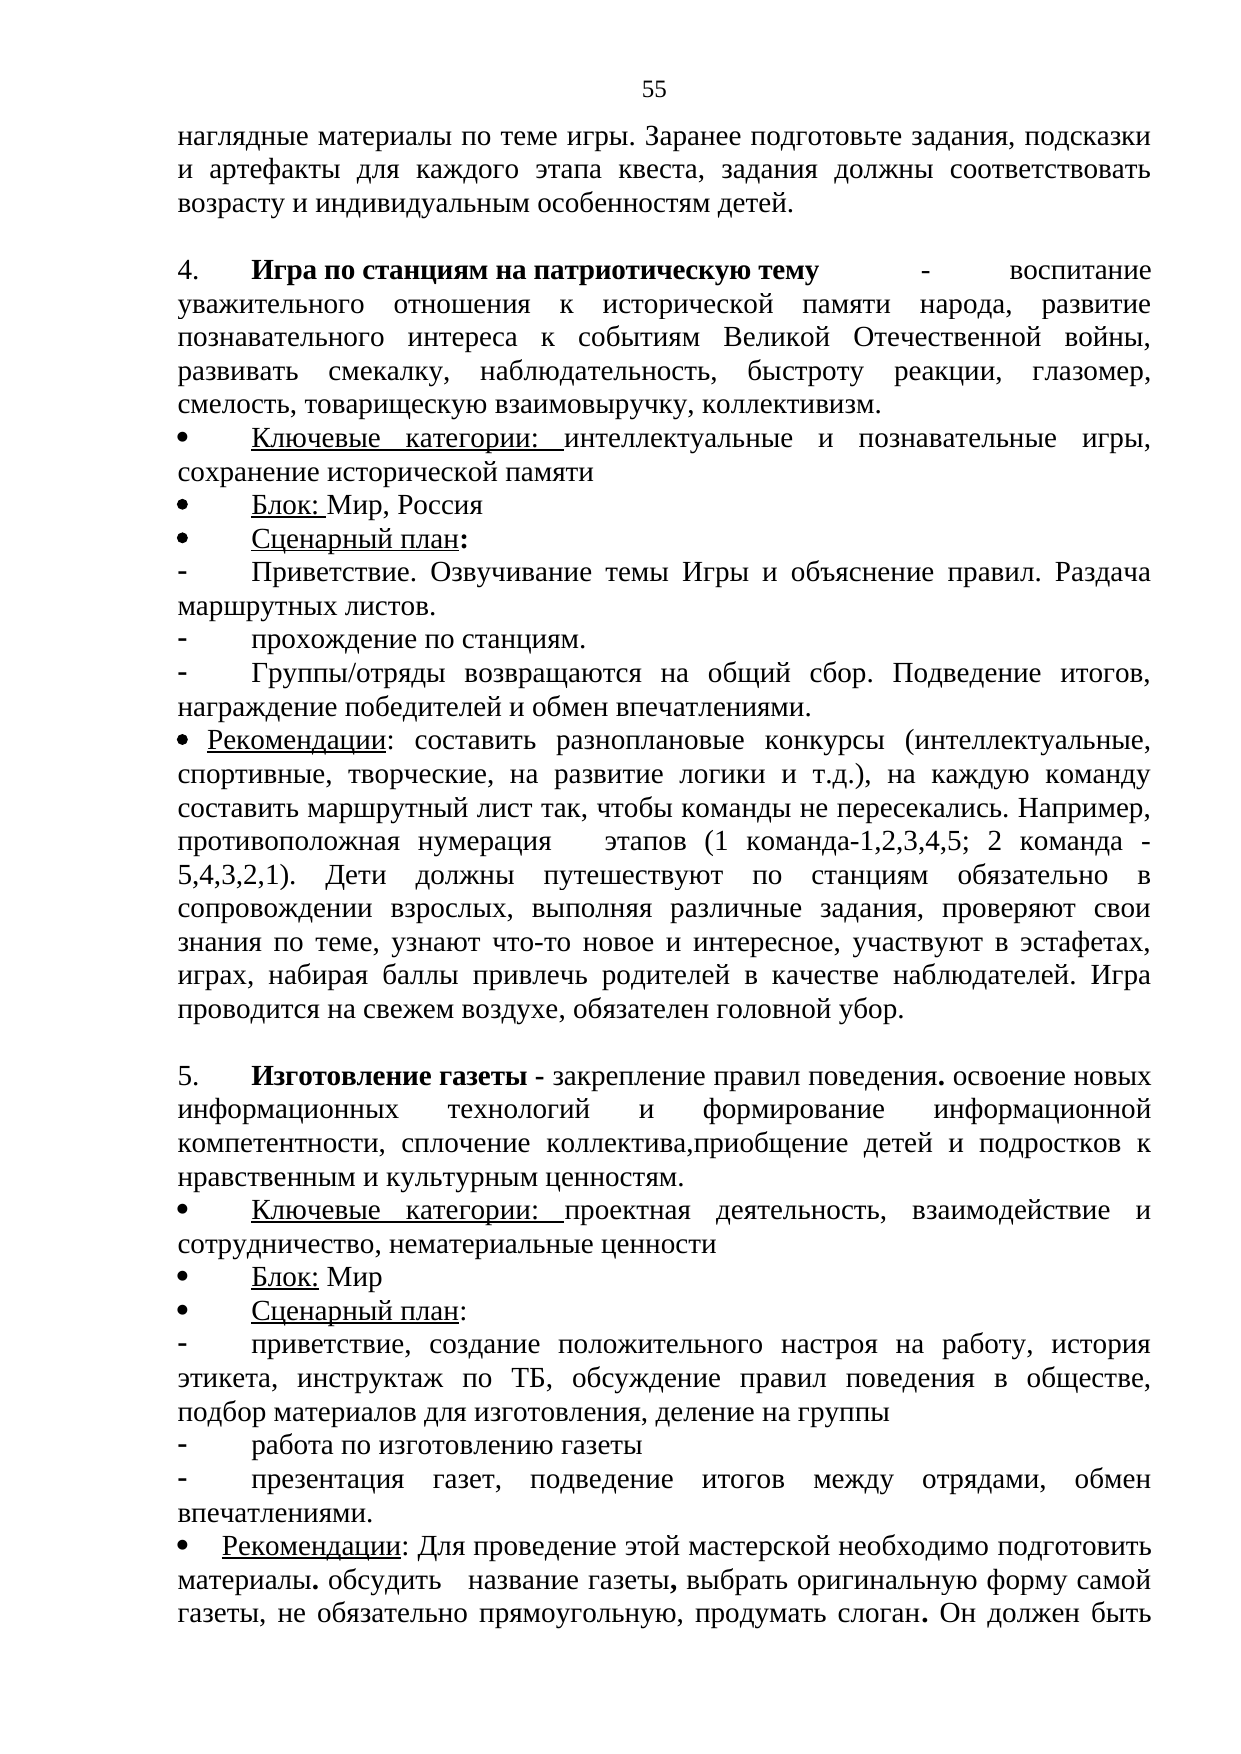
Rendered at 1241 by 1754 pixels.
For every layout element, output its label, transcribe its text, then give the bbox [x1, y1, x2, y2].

list презентация газет, подведение итогов между отрядами, обмен впечатлениями. [177, 1461, 1152, 1528]
list работа по изготовлению газеты [177, 1427, 1152, 1461]
list приветствие, создание положительного настроя на работу, история этикета, инструктаж по ТБ, обсуждение правил поведения в обществе, подбор материалов для изготовления, деление на группы [177, 1327, 1152, 1427]
list Изготовление газеты - закрепление правил поведения. освоение новых информационных технологий и формирование информационной компетентности, сплочение коллектива,приобщение детей и подростков к нравственным и культурным ценностям. [177, 1058, 938, 1092]
list Сценарный план: [177, 521, 1152, 554]
list прохождение по станциям. [177, 622, 1152, 655]
list Изготовление газеты - закрепление правил поведения. освоение новых информационных технологий и формирование информационной компетентности, сплочение коллектива,приобщение детей и подростков к нравственным и культурным ценностям. [531, 1125, 1152, 1192]
list Рекомендации: составить разноплановые конкурсы (интеллектуальные, спортивные, творческие, на развитие логики и т.д.), на каждую команду составить маршрутный лист так, чтобы команды не пересекались. Например, противоположная нумерация этапов (1 команда-1,2,3,4,5; 2 команда -5,4,3,2,1). Дети должны путешествуют по станциям обязательно в сопровождении взрослых, выполняя различные задания, проверяют свои знания по теме, узнают что-то новое и интересное, участвуют в эстафетах, играх, набирая баллы привлечь родителей в качестве наблюдателей. Игра проводится на свежем воздухе, обязателен головной убор. [177, 957, 1152, 1024]
list Рекомендации: составить разноплановые конкурсы (интеллектуальные, спортивные, творческие, на развитие логики и т.д.), на каждую команду составить маршрутный лист так, чтобы команды не пересекались. Например, противоположная нумерация этапов (1 команда-1,2,3,4,5; 2 команда -5,4,3,2,1). Дети должны путешествуют по станциям обязательно в сопровождении взрослых, выполняя различные задания, проверяют свои знания по теме, узнают что-то новое и интересное, участвуют в эстафетах, играх, набирая баллы привлечь родителей в качестве наблюдателей. Игра проводится на свежем воздухе, обязателен головной убор. [177, 722, 1152, 890]
list Игра по станциям на патриотическую тему - воспитание уважительного отношения к исторической памяти народа, развитие познавательного интереса к событиям Великой Отечественной войны, развивать смекалку, наблюдательность, быстроту реакции, глазомер, смелость, товарищескую взаимовыручку, коллективизм. [177, 353, 1152, 420]
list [177, 118, 1152, 219]
list Блок: Мир, Россия [177, 487, 1152, 521]
list Ключевые категории: интеллектуальные и познавательные игры, сохранение исторической памяти [177, 420, 1152, 487]
list Игра по станциям на патриотическую тему - воспитание уважительного отношения к исторической памяти народа, развитие познавательного интереса к событиям Великой Отечественной войны, развивать смекалку, наблюдательность, быстроту реакции, глазомер, смелость, товарищескую взаимовыручку, коллективизм. [177, 252, 1009, 286]
list Сценарный план: [177, 1293, 1152, 1327]
list Группы/отряды возвращаются на общий сбор. Подведение итогов, награждение победителей и обмен впечатлениями. [177, 655, 1152, 722]
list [177, 1528, 1152, 1629]
list Приветствие. Озвучивание темы Игры и объяснение правил. Раздача маршрутных листов. [177, 554, 1152, 622]
list Блок: Мир [177, 1259, 1152, 1293]
list Ключевые категории: проектная деятельность, взаимодействие и сотрудничество, нематериальные ценности [177, 1192, 1152, 1259]
